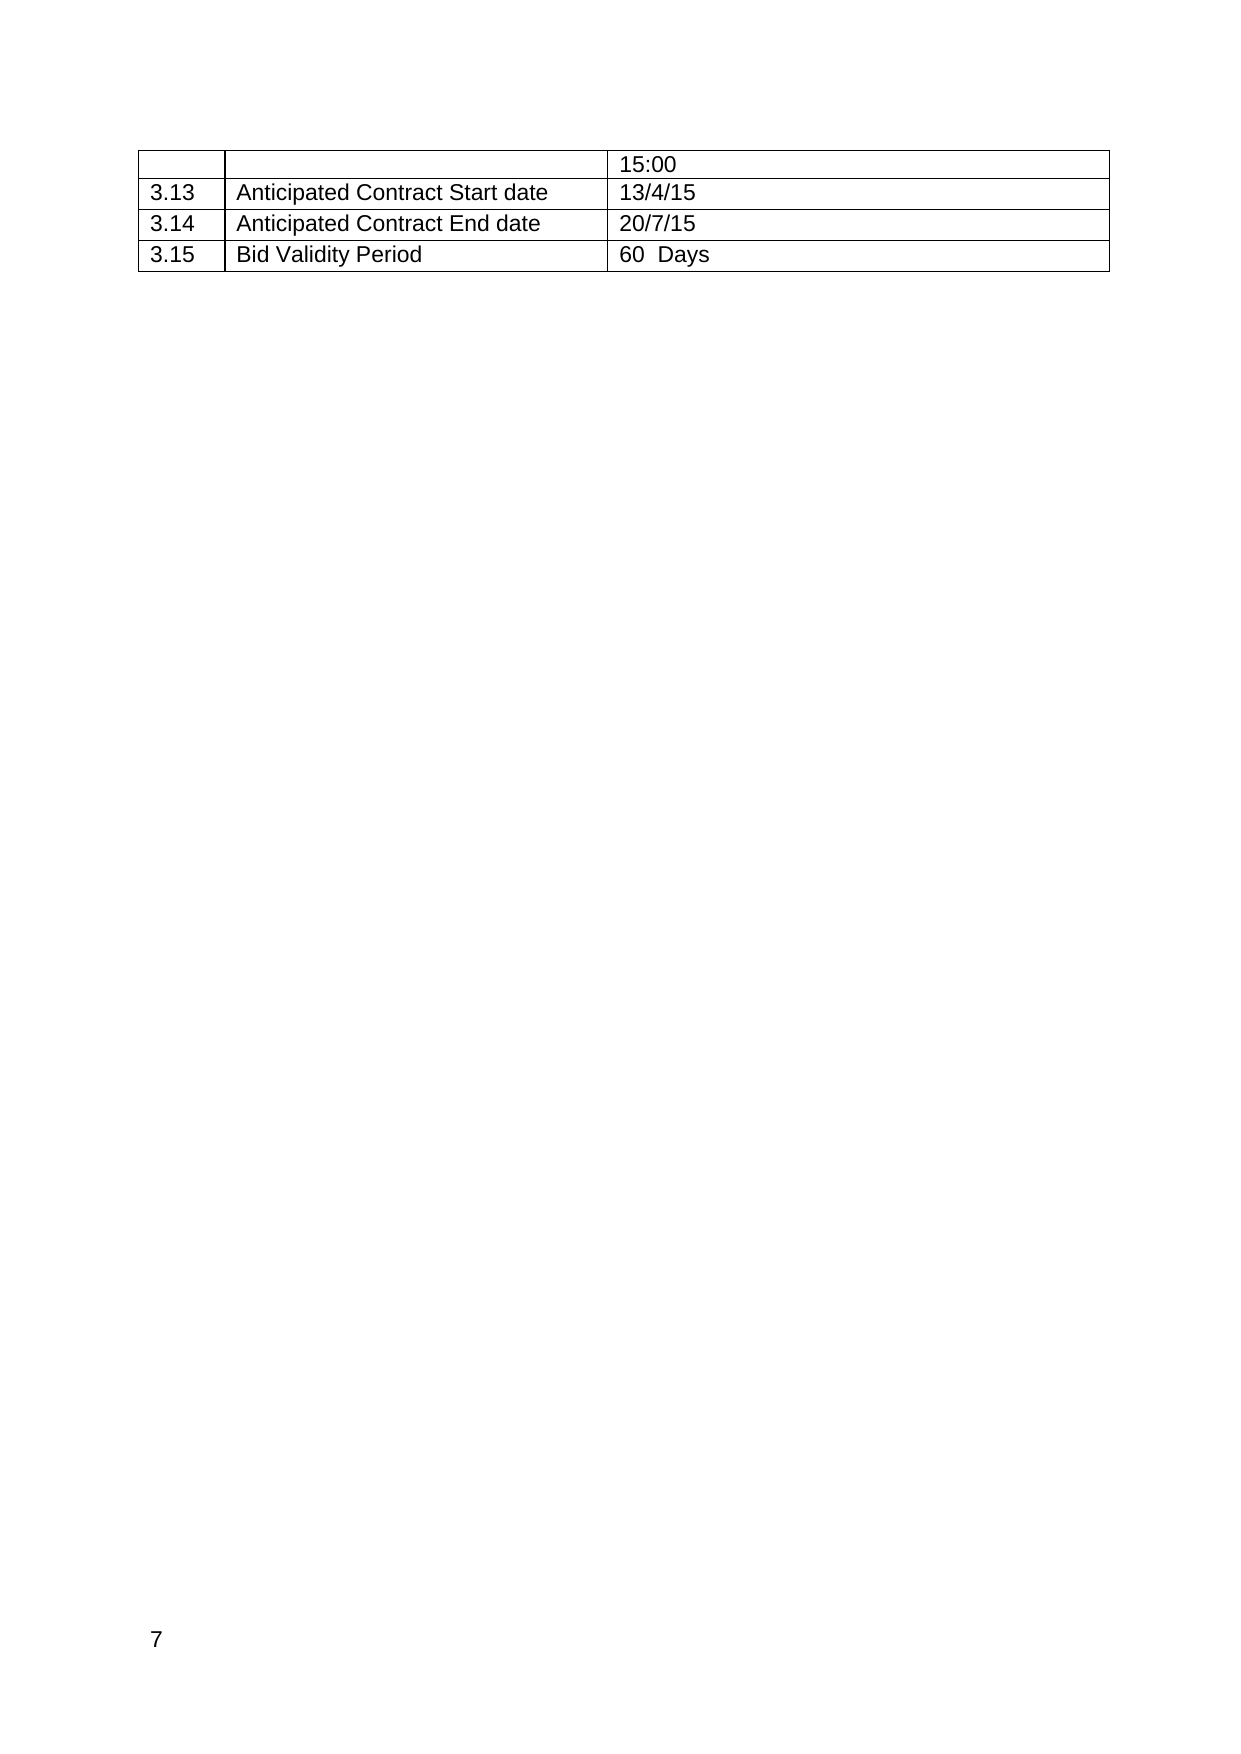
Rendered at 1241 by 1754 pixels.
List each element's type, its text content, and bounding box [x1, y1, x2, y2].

table_cell 13/4/15 15:00 [608, 151, 1109, 177]
table_cell 60 Days [608, 241, 1109, 271]
table_cell 3.15 [139, 241, 224, 271]
table_cell 3.13 [139, 179, 224, 209]
table_cell 3.12 [139, 151, 224, 177]
table_cell 20/7/15 [608, 210, 1109, 240]
table_cell 13/4/15 [608, 179, 1109, 209]
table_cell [226, 151, 607, 177]
table_cell 3.14 [139, 210, 224, 240]
table_cell Bid Validity Period [226, 241, 607, 271]
table_cell Anticipated Contract Start date [226, 179, 607, 209]
table_cell Anticipated Contract End date [226, 210, 607, 240]
